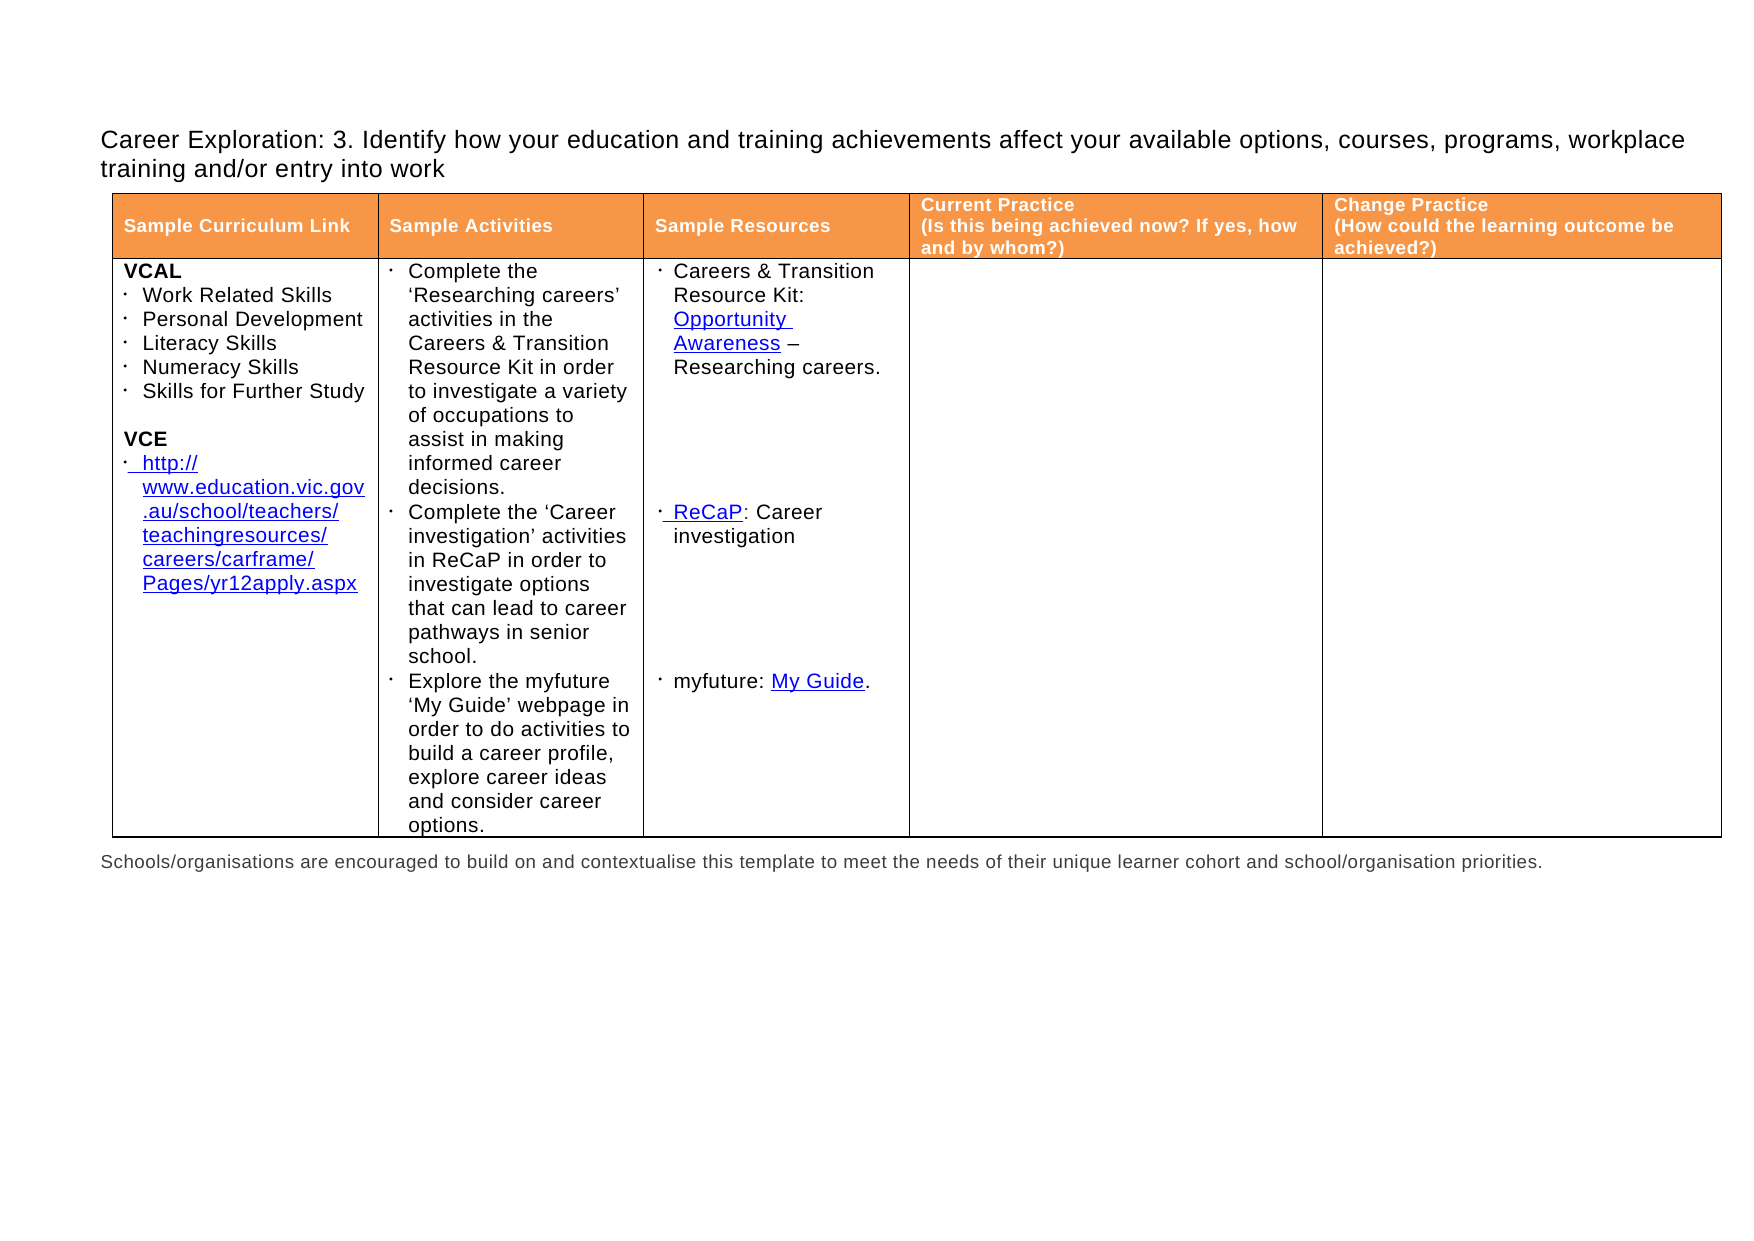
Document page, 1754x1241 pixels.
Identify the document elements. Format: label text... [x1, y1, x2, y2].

table_cell Explore the myfuture ‘My Guide’ webpage in order to do activities to build a career profile, explore career ideas and consider career options. [379, 668, 643, 836]
table_cell [1323, 259, 1721, 836]
table_cell VCAL Work Related Skills Personal Development Literacy Skills Numeracy Skills Skills for Further Study VCE http://www.education.vic.gov.au/school/teachers/teachingresources/careers/carframe/Pages/yr12apply.aspx [113, 259, 378, 836]
table_cell Careers & Transition Resource Kit: Opportunity Awareness – Researching careers. [644, 259, 909, 499]
table_cell ReCaP: Career investigation [644, 499, 909, 668]
table_header Current Practice (Is this being achieved now? If yes, how and by whom?) [910, 194, 1322, 258]
table_cell myfuture: My Guide. [644, 668, 909, 836]
text Schools/organisations are encouraged to build on and contextualise this template to meet the needs of their unique learner cohort and school/organisation priorities. [100, 845, 1713, 872]
table_cell Complete the ‘Researching careers’ activities in the Careers & Transition Resource Kit in order to investigate a variety of occupations to assist in making informed career decisions. [379, 259, 643, 499]
table_header Sample Curriculum Link [113, 194, 378, 258]
table_header Sample Resources [644, 194, 909, 258]
table_cell Complete the ‘Career investigation’ activities in ReCaP in order to investigate options that can lead to career pathways in senior school. [379, 499, 643, 668]
table_header Sample Activities [379, 194, 643, 258]
table_cell [910, 259, 1322, 836]
subtitle Career Exploration: 3. Identify how your education and training achievements affect your available options, courses, programs, workplace training and/or entry into work [100, 125, 1713, 182]
table_header Change Practice (How could the learning outcome be achieved?) [1323, 194, 1721, 258]
